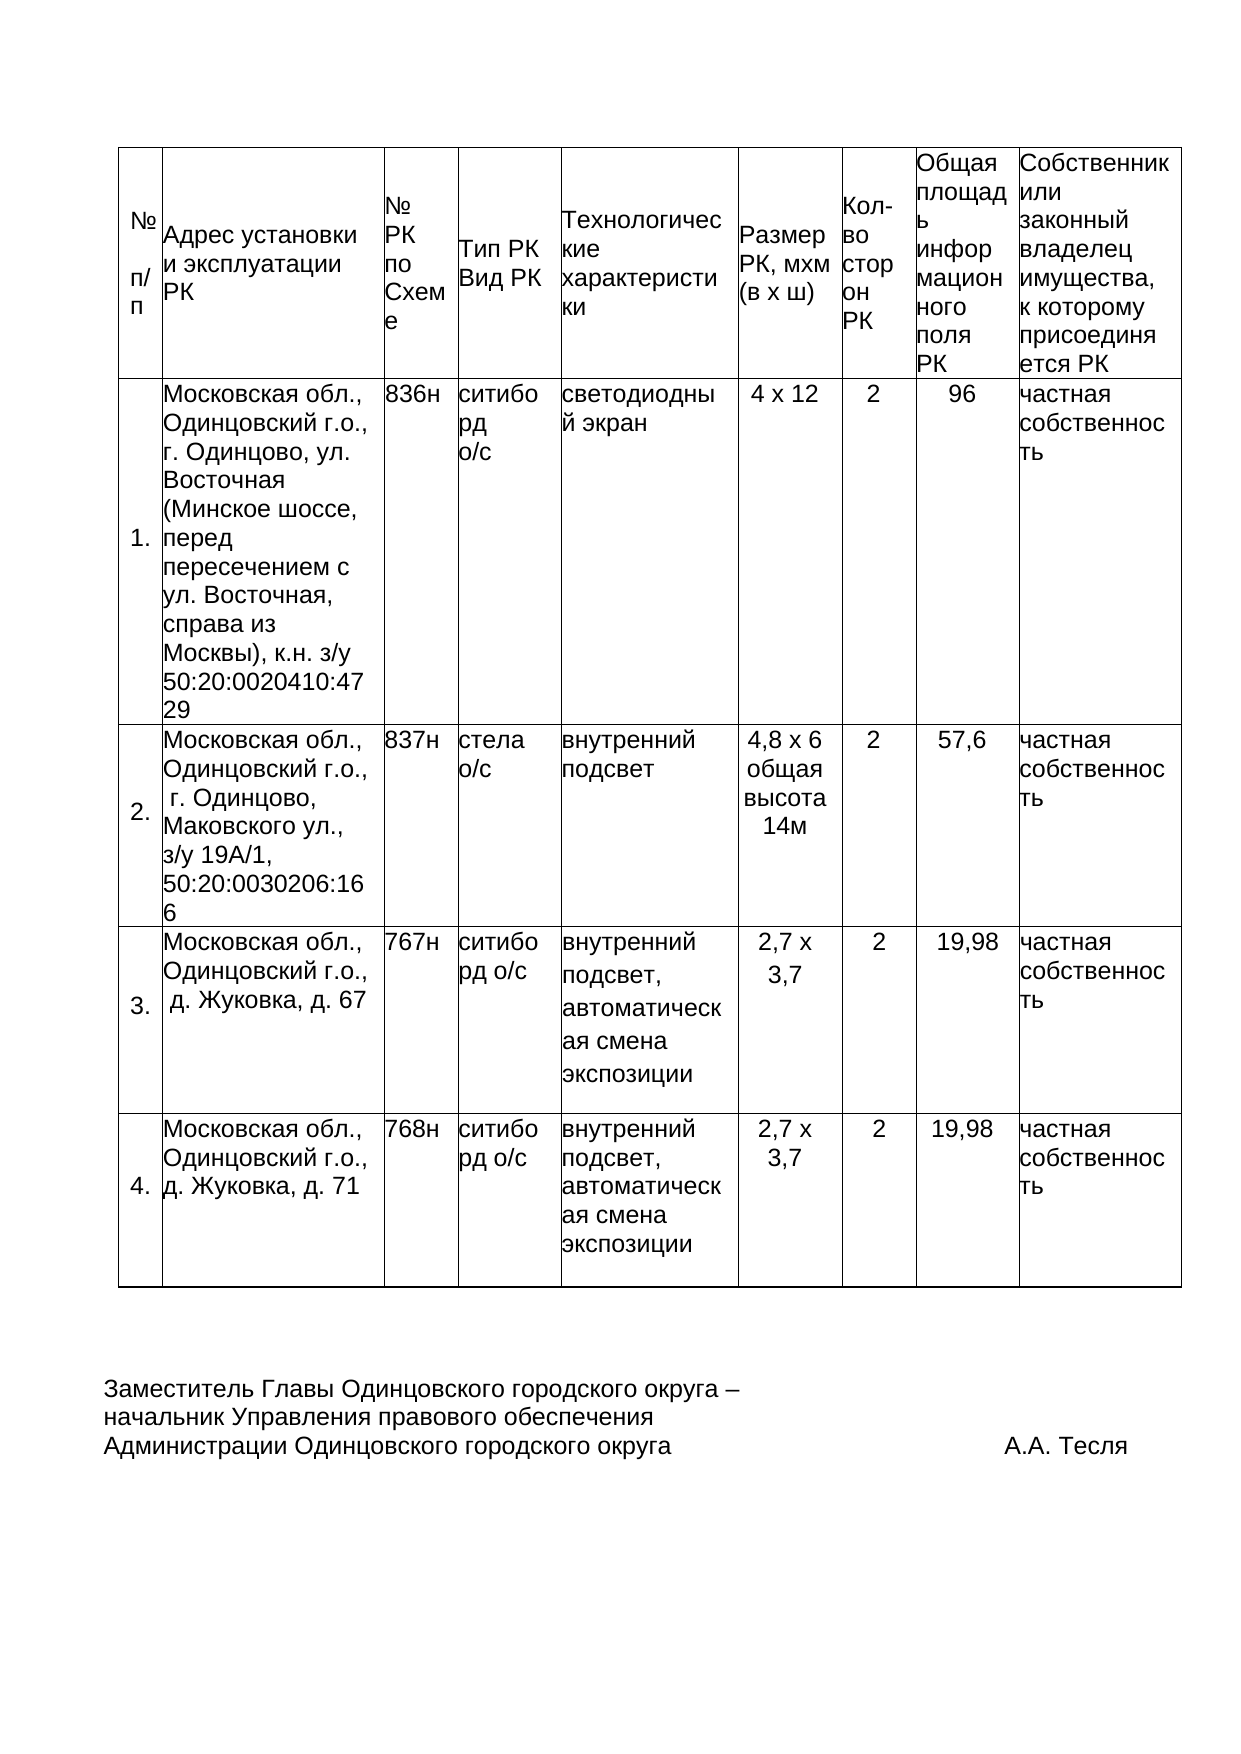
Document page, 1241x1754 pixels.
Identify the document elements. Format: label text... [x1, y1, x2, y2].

table_cell частная собственность [1020, 725, 1181, 926]
table_cell частная собственность [1020, 927, 1181, 1113]
table_cell 767н [385, 927, 458, 1113]
table_header Технологические характеристики [562, 148, 738, 378]
table_cell 768н [385, 1114, 458, 1286]
text начальник Управления правового обеспечения [103, 1402, 1181, 1431]
table_cell Московская обл., Одинцовский г.о., г. Одинцово, ул. Восточная (Минское шоссе, перед пересечением с ул. Восточная, справа из Москвы), к.н. з/у 50:20:0020410:4729 [163, 379, 384, 724]
table_cell 57,6 [917, 725, 1019, 926]
table_cell ситиборд о/с [459, 927, 561, 1113]
table_cell 2,7 х 3,7 [739, 927, 842, 1113]
table_cell 4 х 12 [739, 379, 842, 724]
table_cell [119, 927, 162, 1113]
table_cell внутренний подсвет [562, 725, 738, 926]
table_header № п/п [119, 148, 162, 378]
table_header Собственник или законный владелец имущества, к которому присоединяется РК [1020, 148, 1181, 378]
table_cell 2,7 х 3,7 [739, 1114, 842, 1286]
table_cell Московская обл., Одинцовский г.о., г. Одинцово, Маковского ул., з/у 19А/1, 50:20:0030206:166 [163, 725, 384, 926]
table_cell 19,98 [917, 1114, 1019, 1286]
table_cell 4,8 х 6 общая высота 14м [739, 725, 842, 926]
text Администрации Одинцовского городского округа А.А. Тесля [103, 1431, 1181, 1460]
table_cell светодиодный экран [562, 379, 738, 724]
table_cell 96 [917, 379, 1019, 724]
table_cell ситиборд о/с [459, 379, 561, 724]
table_cell 2 [843, 725, 916, 926]
table_cell ситиборд о/с [459, 1114, 561, 1286]
table_cell частная собственность [1020, 379, 1181, 724]
table_cell 836н [385, 379, 458, 724]
table_cell внутренний подсвет, автоматическая смена экспозиции [562, 1114, 738, 1286]
table_cell 2 [843, 379, 916, 724]
table_cell 2 [843, 1114, 916, 1286]
table_header Общая площадь информационного поля РК [917, 148, 1019, 378]
table_cell Московская обл., Одинцовский г.о., д. Жуковка, д. 71 [163, 1114, 384, 1286]
table_cell внутренний подсвет, автоматическая смена экспозиции [562, 927, 738, 1113]
table_header Кол-во сторон РК [843, 148, 916, 378]
table_cell 2 [843, 927, 916, 1113]
table_cell 837н [385, 725, 458, 926]
table_cell Московская обл., Одинцовский г.о., д. Жуковка, д. 67 [163, 927, 384, 1113]
table_header Размер РК, мхм (в х ш) [739, 148, 842, 378]
table_header Тип РК Вид РК [459, 148, 561, 378]
table_cell [119, 725, 162, 926]
table_cell частная собственность [1020, 1114, 1181, 1286]
table_cell [119, 379, 162, 724]
table_cell 19,98 [917, 927, 1019, 1113]
table_cell стела о/с [459, 725, 561, 926]
text Заместитель Главы Одинцовского городского округа – [103, 1374, 1181, 1402]
table_header Адрес установки и эксплуатации РК [163, 148, 384, 378]
table_header № РК по Схеме [385, 148, 458, 378]
table_cell [119, 1114, 162, 1286]
